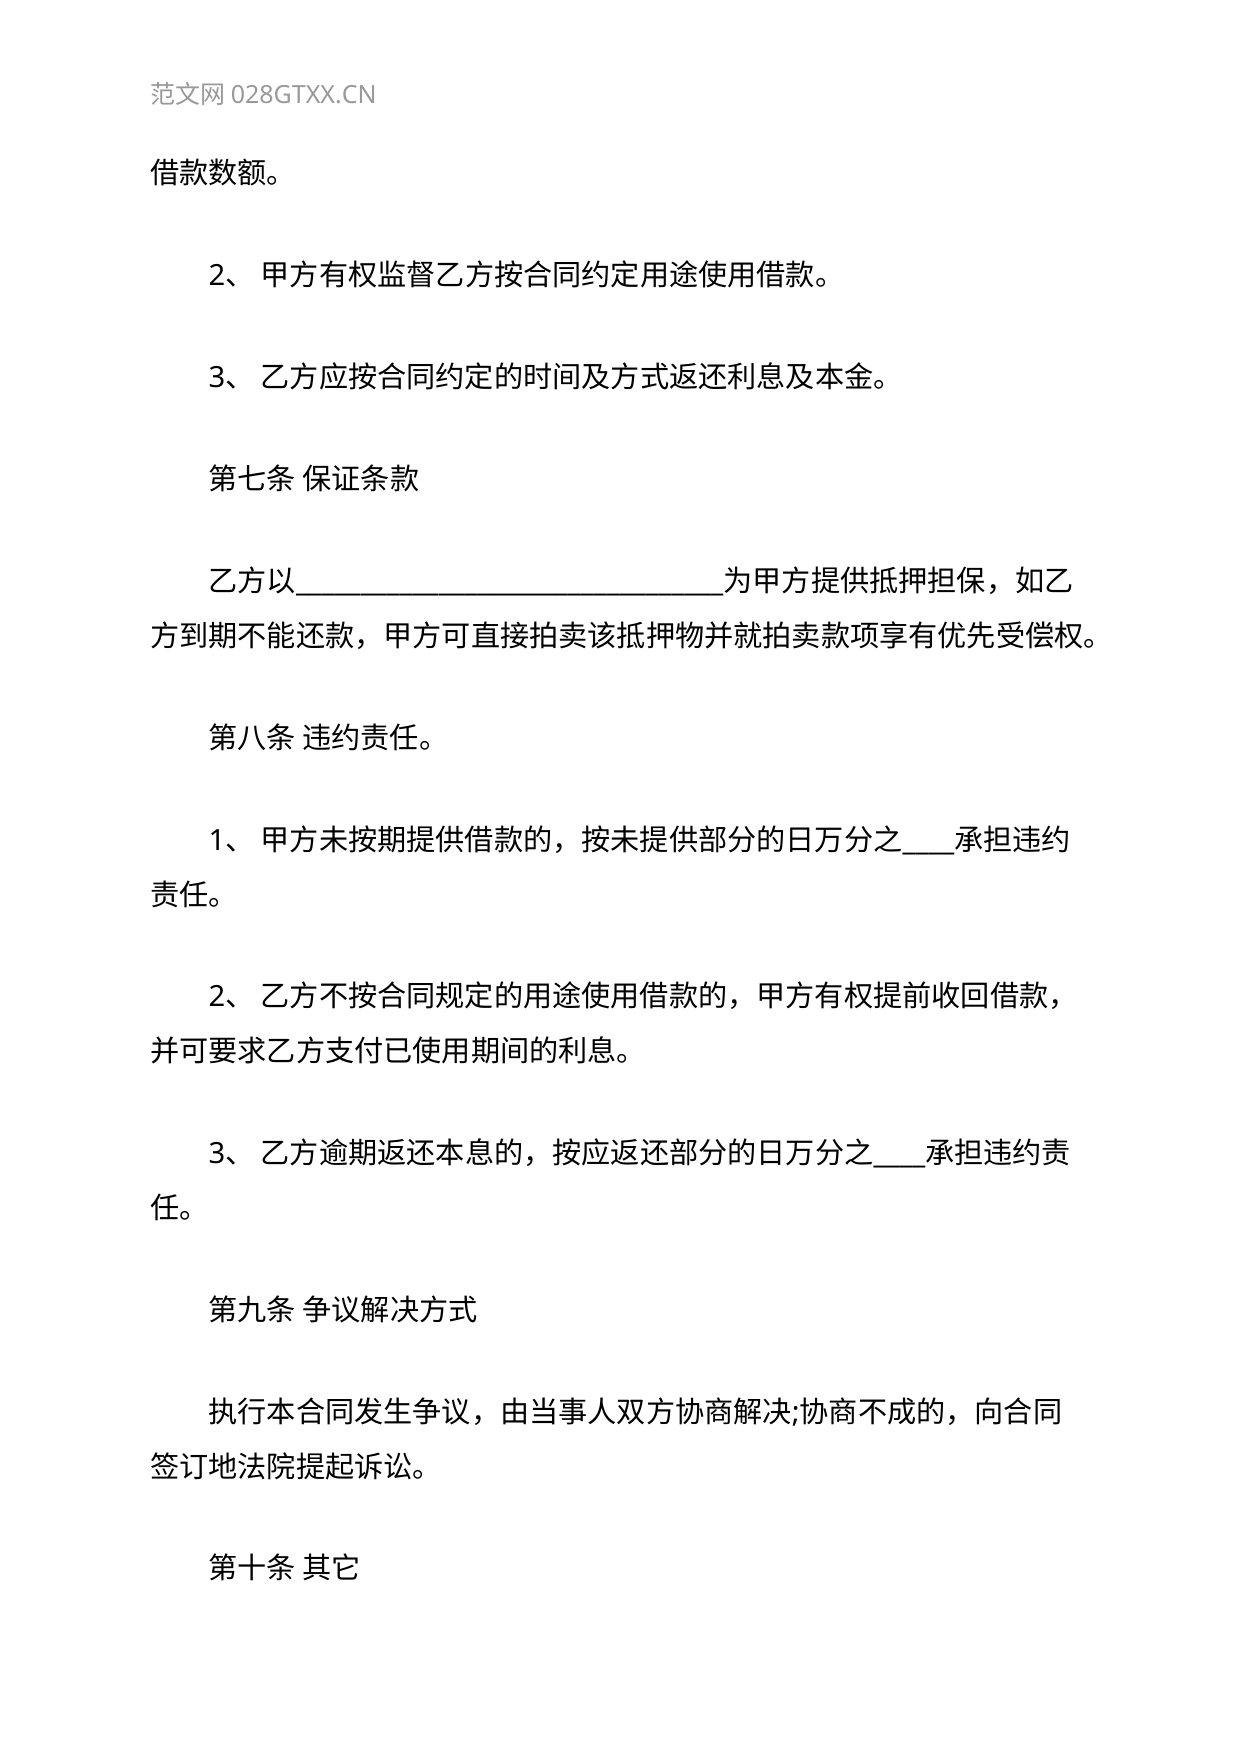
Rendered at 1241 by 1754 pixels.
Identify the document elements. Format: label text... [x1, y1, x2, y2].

text 第九条 争议解决方式 [150, 1286, 1090, 1329]
text 2、 甲方有权监督乙方按合同约定用途使用借款。 [150, 252, 1090, 294]
text 乙方以_________________________________为甲方提供抵押担保，如乙方到期不能还款，甲方可直接拍卖该抵押物并就拍卖款项享有优先受偿权。 [150, 557, 1090, 655]
text 第七条 保证条款 [150, 456, 1090, 498]
text 1、 甲方未按期提供借款的，按未提供部分的日万分之____承担违约责任。 [150, 816, 1090, 913]
text 第十条 其它 [150, 1545, 1090, 1587]
text 执行本合同发生争议，由当事人双方协商解决;协商不成的，向合同签订地法院提起诉讼。 [150, 1388, 1090, 1485]
text 第八条 违约责任。 [150, 714, 1090, 757]
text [150, 150, 1090, 192]
text 2、 乙方不按合同规定的用途使用借款的，甲方有权提前收回借款，并可要求乙方支付已使用期间的利息。 [150, 973, 1090, 1070]
text 3、 乙方应按合同约定的时间及方式返还利息及本金。 [150, 354, 1090, 396]
text 3、 乙方逾期返还本息的，按应返还部分的日万分之____承担违约责任。 [150, 1129, 1090, 1227]
